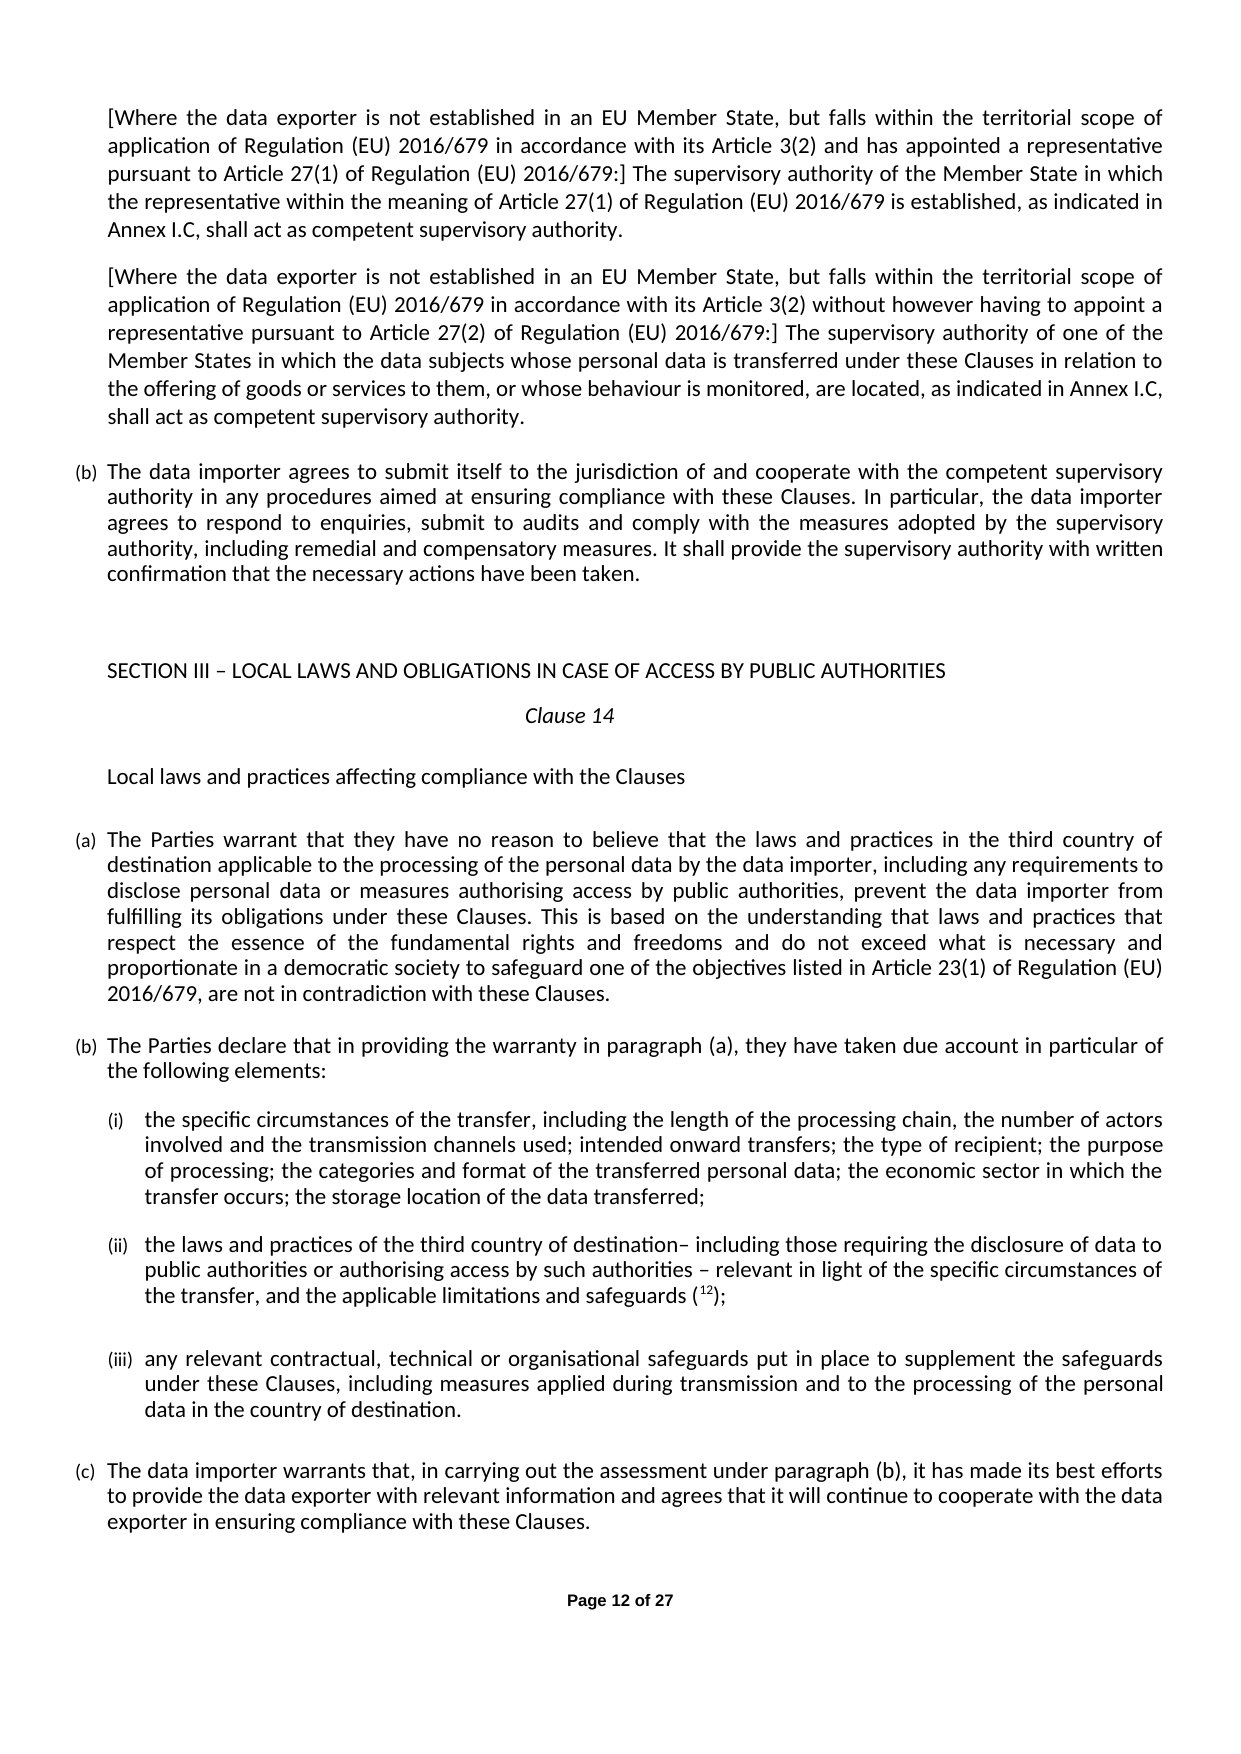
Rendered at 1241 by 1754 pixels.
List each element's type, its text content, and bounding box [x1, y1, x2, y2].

text Clause 14 [482, 701, 717, 729]
list the laws and practices of the third country of destination– including those requiring the disclosure of data to public authorities or authorising access by such authorities – relevant in light of the specific circumstances of the transfer, and the applicable limitations and safeguards (12); [107, 1232, 1165, 1309]
list The data importer agrees to submit itself to the jurisdiction of and cooperate with the competent supervisory authority in any procedures aimed at ensuring compliance with these Clauses. In particular, the data importer agrees to respond to enquiries, submit to audits and comply with the measures adopted by the supervisory authority, including remedial and compensatory measures. It shall provide the supervisory authority with written confirmation that the necessary actions have been taken. [75, 458, 1165, 588]
list any relevant contractual, technical or organisational safeguards put in place to supplement the safeguards under these Clauses, including measures applied during transmission and to the processing of the personal data in the country of destination. [107, 1346, 1165, 1423]
list The Parties declare that in providing the warranty in paragraph (a), they have taken due account in particular of the following elements: [75, 1033, 1165, 1084]
list the specific circumstances of the transfer, including the length of the processing chain, the number of actors involved and the transmission channels used; intended onward transfers; the type of recipient; the purpose of processing; the categories and format of the transferred personal data; the economic sector in which the transfer occurs; the storage location of the data transferred; [107, 1107, 1165, 1210]
list The data importer warrants that, in carrying out the assessment under paragraph (b), it has made its best efforts to provide the data exporter with relevant information and agrees that it will continue to cooperate with the data exporter in ensuring compliance with these Clauses. [75, 1458, 1165, 1535]
text [Where the data exporter is not established in an EU Member State, but falls within the territorial scope of application of Regulation (EU) 2016/679 in accordance with its Article 3(2) and has appointed a representative pursuant to Article 27(1) of Regulation (EU) 2016/679:] The supervisory authority of the Member State in which the representative within the meaning of Article 27(1) of Regulation (EU) 2016/679 is established, as indicated in Annex I.C, shall act as competent supervisory authority. [107, 103, 1165, 243]
list The Parties warrant that they have no reason to believe that the laws and practices in the third country of destination applicable to the processing of the personal data by the data importer, including any requirements to disclose personal data or measures authorising access by public authorities, prevent the data importer from fulfilling its obligations under these Clauses. This is based on the understanding that laws and practices that respect the essence of the fundamental rights and freedoms and do not exceed what is necessary and proportionate in a democratic society to safeguard one of the objectives listed in Article 23(1) of Regulation (EU) 2016/679, are not in contradiction with these Clauses. [75, 827, 1165, 1007]
text [Where the data exporter is not established in an EU Member State, but falls within the territorial scope of application of Regulation (EU) 2016/679 in accordance with its Article 3(2) without however having to appoint a representative pursuant to Article 27(2) of Regulation (EU) 2016/679:] The supervisory authority of one of the Member States in which the data subjects whose personal data is transferred under these Clauses in relation to the offering of goods or services to them, or whose behaviour is monitored, are located, as indicated in Annex I.C, shall act as competent supervisory authority. [107, 262, 1165, 431]
subtitle Local laws and practices affecting compliance with the Clauses [107, 762, 1165, 790]
text SECTION III – LOCAL LAWS AND OBLIGATIONS IN CASE OF ACCESS BY PUBLIC AUTHORITIES [107, 657, 1165, 684]
